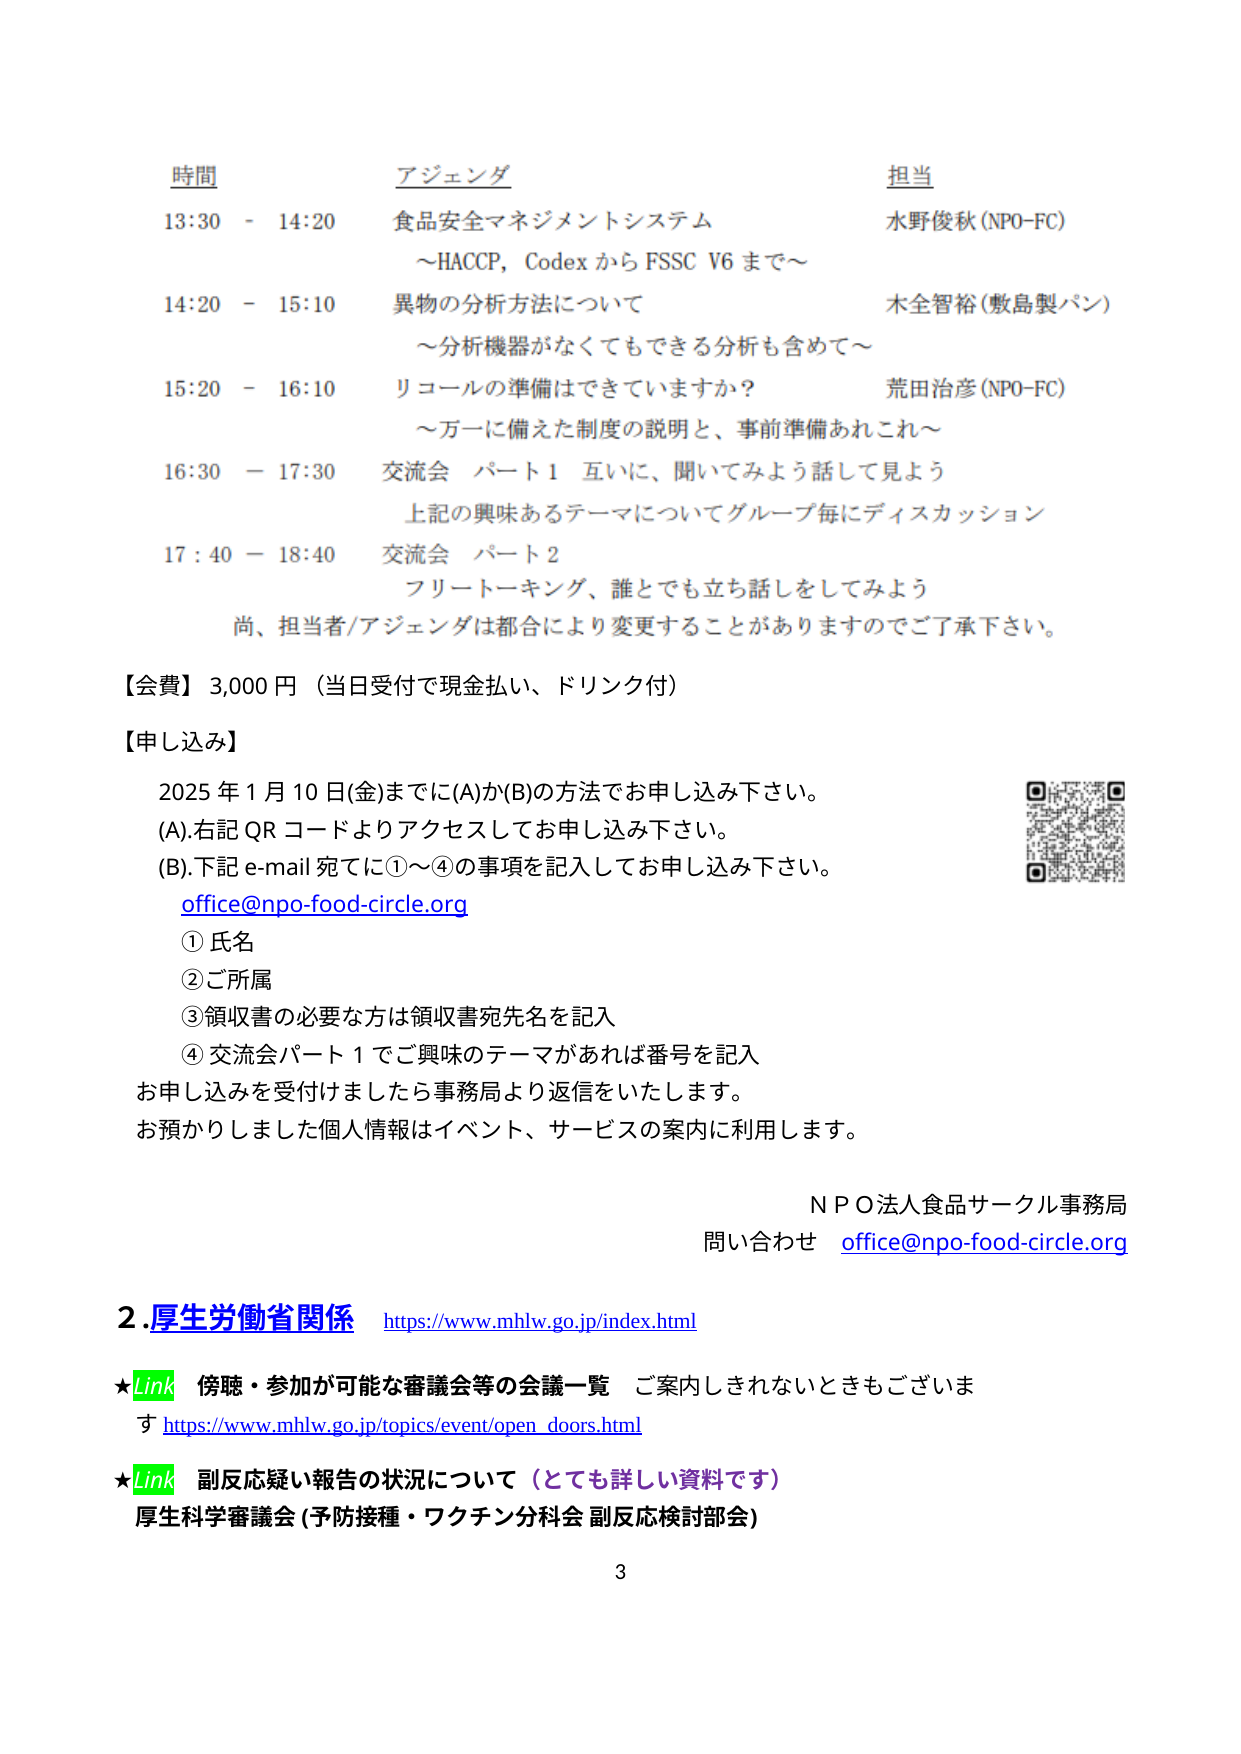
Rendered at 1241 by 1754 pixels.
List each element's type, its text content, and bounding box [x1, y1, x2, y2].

text 【会費】 3,000 円 （当日受付で現金払い、ドリンク付） [112, 666, 1128, 703]
text ③領収書の必要な方は領収書宛先名を記入 [112, 997, 1128, 1035]
text お申し込みを受付けましたら事務局より返信をいたします。 [112, 1072, 1128, 1110]
text 2025 年 1 月 10 日(金)までに(A)か(B)の方法でお申し込み下さい。 [112, 772, 1128, 810]
text ２.厚生労働省関係 https://www.mhlw.go.jp/index.html [112, 1278, 1128, 1353]
text ★Link 副反応疑い報告の状況について（とても詳しい資料です） [112, 1460, 1128, 1497]
picture [156, 159, 1128, 644]
text ②ご所属 [112, 960, 1128, 997]
text (B).下記 e-mail 宛てに①～④の事項を記入してお申し込み下さい。 [112, 847, 1128, 885]
text お預かりしました個人情報はイベント、サービスの案内に利用します。 [112, 1110, 1128, 1147]
picture [1021, 780, 1125, 884]
text ① 氏名 [112, 922, 1128, 960]
text 問い合わせ office@npo-food-circle.org [112, 1222, 1128, 1260]
text (A).右記 QR コードよりアクセスしてお申し込み下さい。 [112, 810, 1021, 847]
text ④ 交流会パート 1 でご興味のテーマがあれば番号を記入 [112, 1035, 1128, 1072]
text ★Link 傍聴・参加が可能な審議会等の会議一覧 ご案内しきれないときもございますhttps://www.mhlw.go.jp/topics/event/open_doors.html [112, 1366, 1128, 1441]
text 厚生科学審議会 (予防接種・ワクチン分科会 副反応検討部会) [135, 1497, 1128, 1535]
text office@npo-food-circle.org [112, 885, 1128, 922]
text 【申し込み】 [112, 722, 1128, 760]
text ＮＰＯ法人食品サークル事務局 [112, 1185, 1128, 1222]
